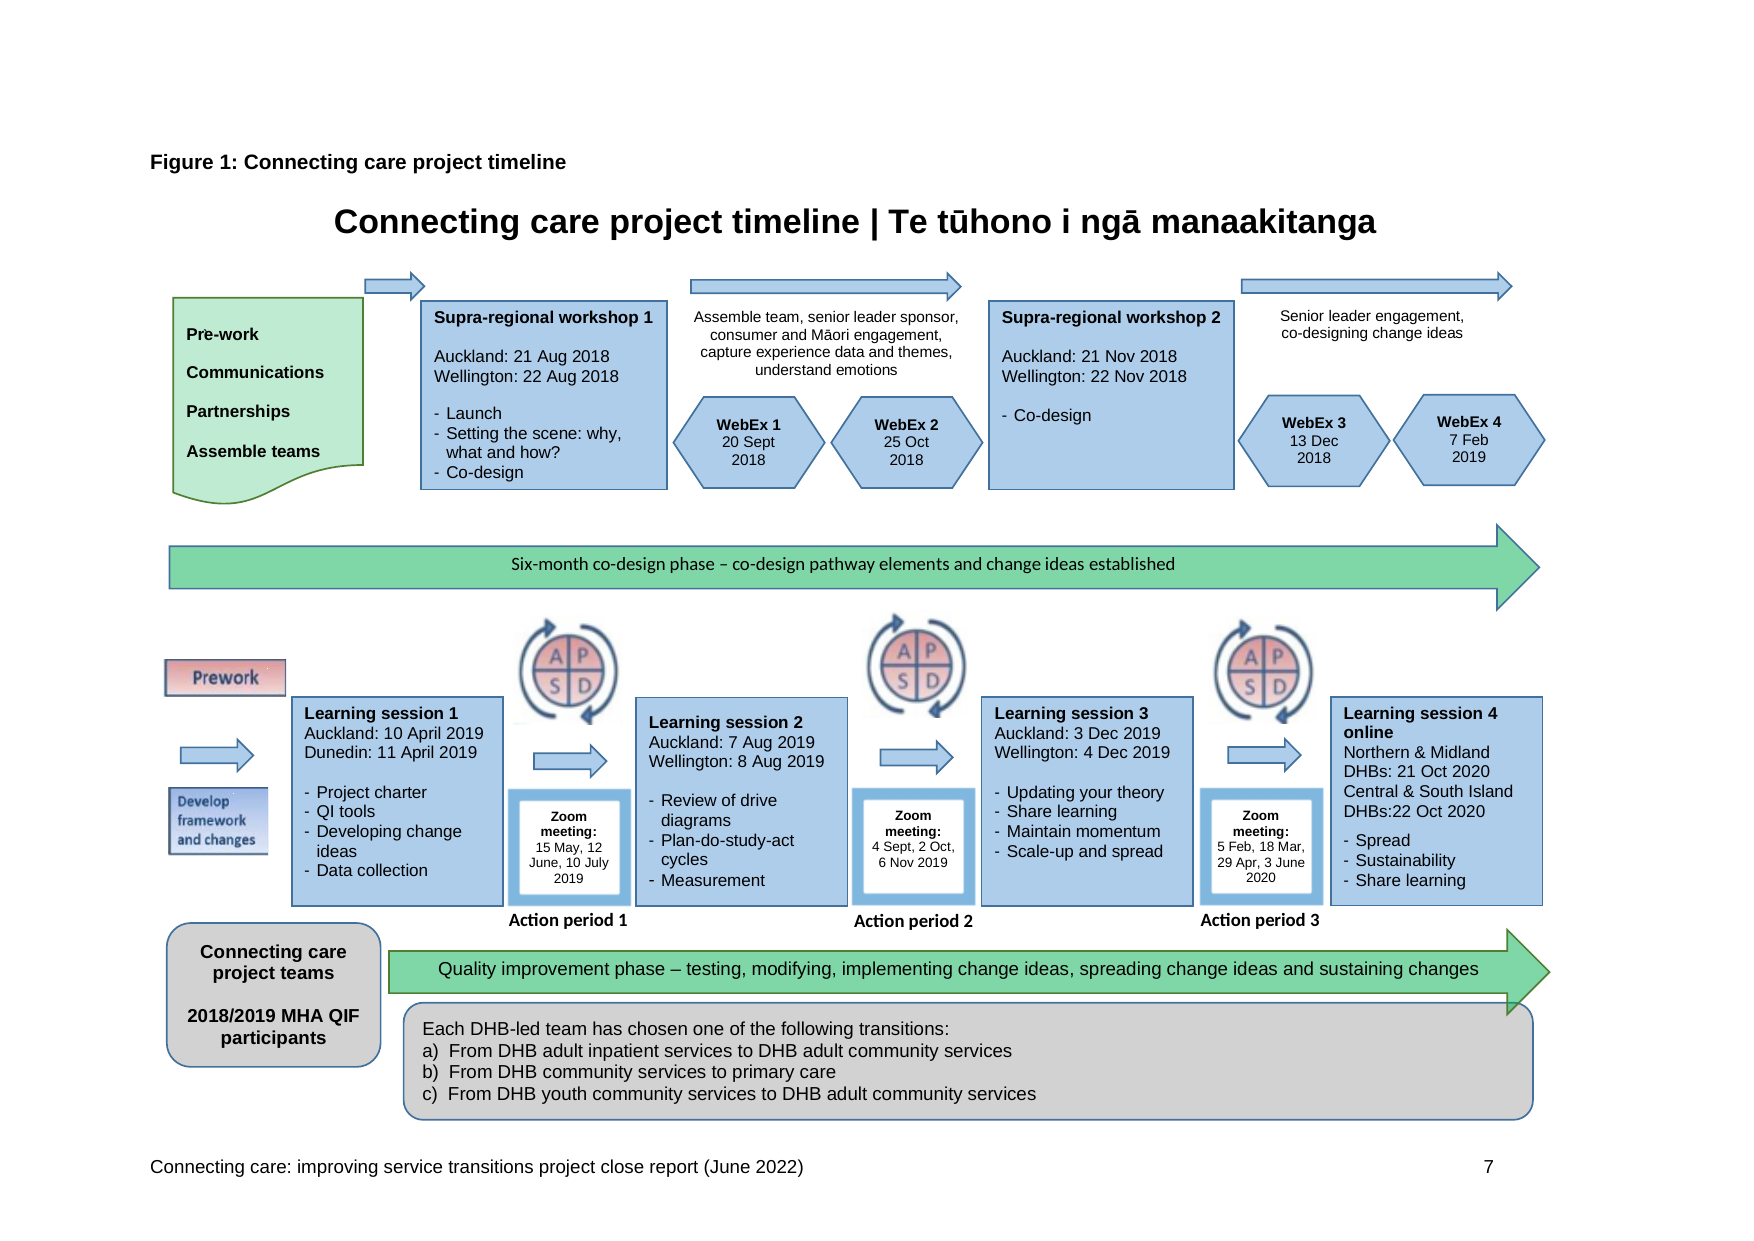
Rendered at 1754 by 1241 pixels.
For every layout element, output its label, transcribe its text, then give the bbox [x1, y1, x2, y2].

text Figure 1: Connecting care project timeline [150, 150, 1609, 174]
